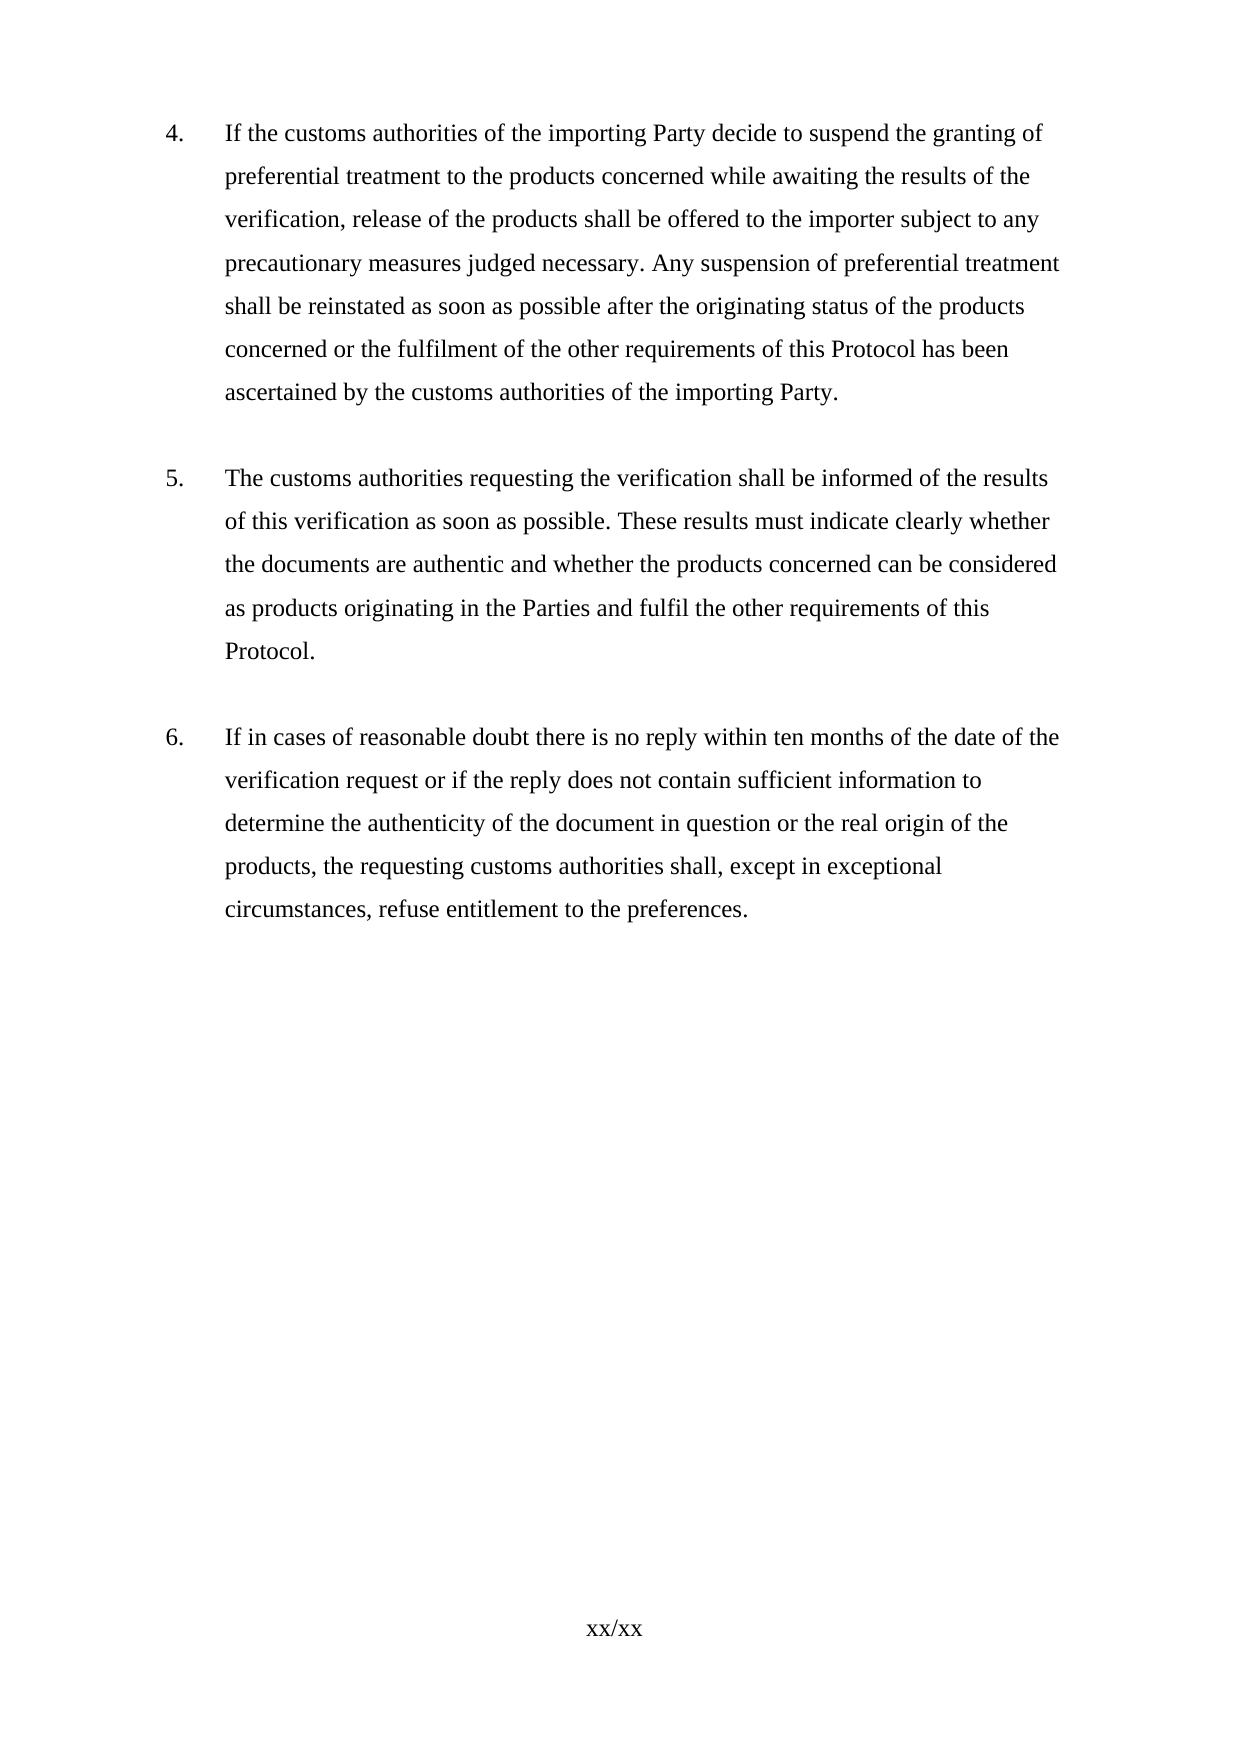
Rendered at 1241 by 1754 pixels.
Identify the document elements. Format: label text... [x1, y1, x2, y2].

text 4. If the customs authorities of the importing Party decide to suspend the granting of preferential treatment to the products concerned while awaiting the results of the verification, release of the products shall be offered to the importer subject to any precautionary measures judged necessary. Any suspension of preferential treatment shall be reinstated as soon as possible after the originating status of the products concerned or the fulfilment of the other requirements of this Protocol has been ascertained by the customs authorities of the importing Party. [165, 118, 1063, 406]
text 6. If in cases of reasonable doubt there is no reply within ten months of the date of the verification request or if the reply does not contain sufficient information to determine the authenticity of the document in question or the real origin of the products, the requesting customs authorities shall, except in exceptional circumstances, refuse entitlement to the preferences. [165, 722, 1063, 923]
text 5. The customs authorities requesting the verification shall be informed of the results of this verification as soon as possible. These results must indicate clearly whether the documents are authentic and whether the products concerned can be considered as products originating in the Parties and fulfil the other requirements of this Protocol. [165, 463, 1063, 664]
